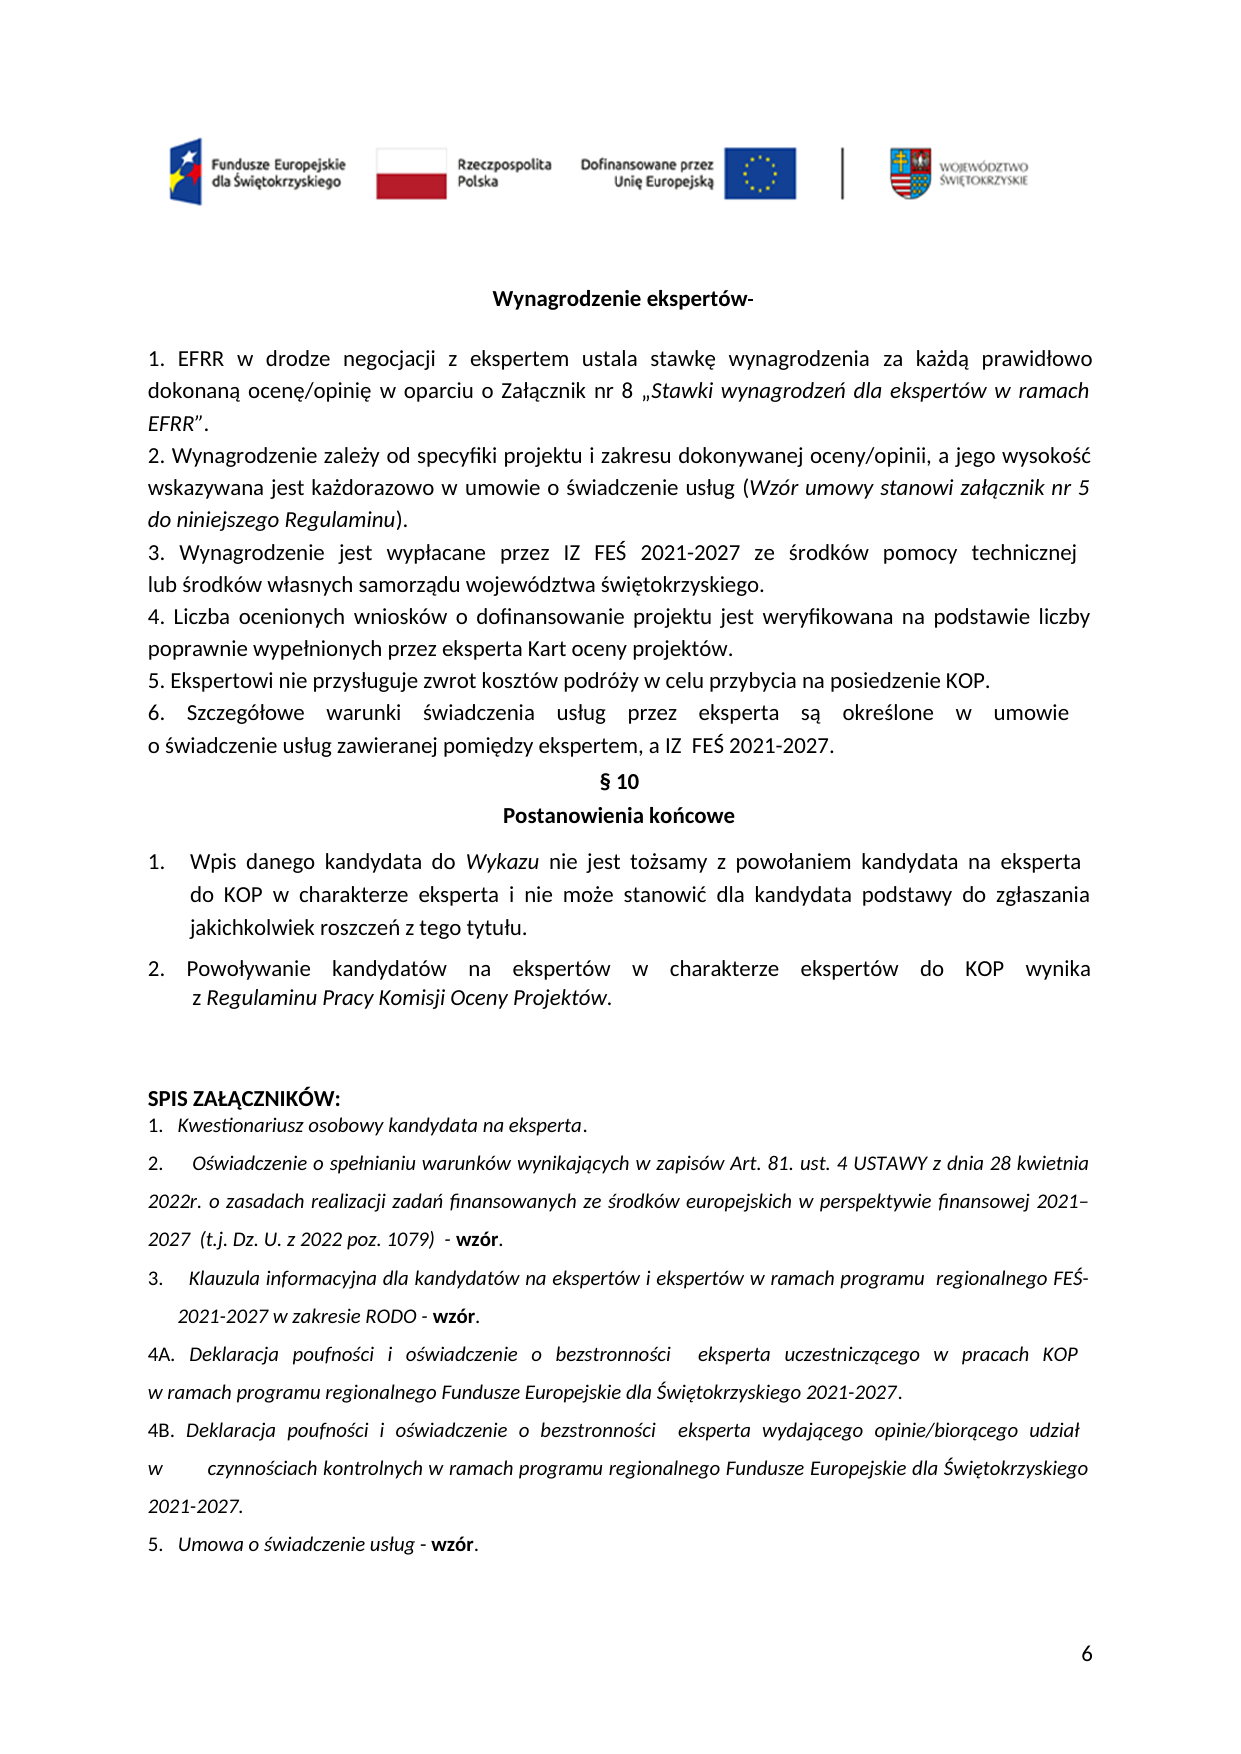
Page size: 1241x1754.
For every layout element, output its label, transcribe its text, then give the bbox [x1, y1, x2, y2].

list 6. Szczegółowe warunki świadczenia usług przez eksperta są określone w umowie o świadczenie usług zawieranej pomiędzy ekspertem, a IZ FEŚ 2021-2027. [148, 698, 1092, 759]
text 1. EFRR w drodze negocjacji z ekspertem ustala stawkę wynagrodzenia za każdą prawidłowo dokonaną ocenę/opinię w oparciu o Załącznik nr 8 „Stawki wynagrodzeń dla ekspertów w ramach EFRR”. [148, 344, 1092, 437]
text SPIS ZAŁĄCZNIKÓW: [148, 1084, 1092, 1112]
list Oświadczenie o spełnianiu warunków wynikających w zapisów Art. 81. ust. 4 USTAWY z dnia 28 kwietnia 2022r. o zasadach realizacji zadań finansowanych ze środków europejskich w perspektywie finansowej 2021–2027 (t.j. Dz. U. z 2022 poz. 1079) - wzór. [148, 1150, 1092, 1252]
list Kwestionariusz osobowy kandydata na eksperta. [148, 1112, 1092, 1138]
text Wynagrodzenie ekspertów [148, 284, 1092, 312]
text 4B. Deklaracja poufności i oświadczenie o bezstronności eksperta wydającego opinie/biorącego udział w czynnościach kontrolnych w ramach programu regionalnego Fundusze Europejskie dla Świętokrzyskiego 2021-2027. [148, 1417, 1092, 1519]
text 4A. Deklaracja poufności i oświadczenie o bezstronności eksperta uczestniczącego w pracach KOP w ramach programu regionalnego Fundusze Europejskie dla Świętokrzyskiego 2021-2027. [148, 1341, 1092, 1404]
list Wpis danego kandydata do Wykazu nie jest tożsamy z powołaniem kandydata na eksperta do KOP w charakterze eksperta i nie może stanowić dla kandydata podstawy do zgłaszania jakichkolwiek roszczeń z tego tytułu. [148, 843, 1092, 942]
text Postanowienia końcowe [148, 797, 1091, 830]
text 2. Wynagrodzenie zależy od specyfiki projektu i zakresu dokonywanej oceny/opinii, a jego wysokość wskazywana jest każdorazowo w umowie o świadczenie usług (Wzór umowy stanowi załącznik nr 5 do niniejszego Regulaminu). [148, 441, 1092, 533]
text 3. Wynagrodzenie jest wypłacane przez IZ FEŚ 2021-2027 ze środków pomocy technicznej lub środków własnych samorządu województwa świętokrzyskiego. [148, 538, 1092, 598]
list Klauzula informacyjna dla kandydatów na ekspertów i ekspertów w ramach programu regionalnego FEŚ-2021-2027 w zakresie RODO - wzór. [148, 1265, 1092, 1328]
text 2. Powoływanie kandydatów na ekspertów w charakterze ekspertów do KOP wynika z Regulaminu Pracy Komisji Oceny Projektów. [148, 954, 1092, 1011]
picture [158, 124, 1036, 219]
list 4. Liczba ocenionych wniosków o dofinansowanie projektu jest weryfikowana na podstawie liczby poprawnie wypełnionych przez eksperta Kart oceny projektów. [148, 602, 1092, 662]
text § 10 [148, 763, 1091, 796]
text 5. Umowa o świadczenie usług - wzór. [148, 1532, 1092, 1557]
list 5. Ekspertowi nie przysługuje zwrot kosztów podróży w celu przybycia na posiedzenie KOP. [148, 666, 1092, 694]
